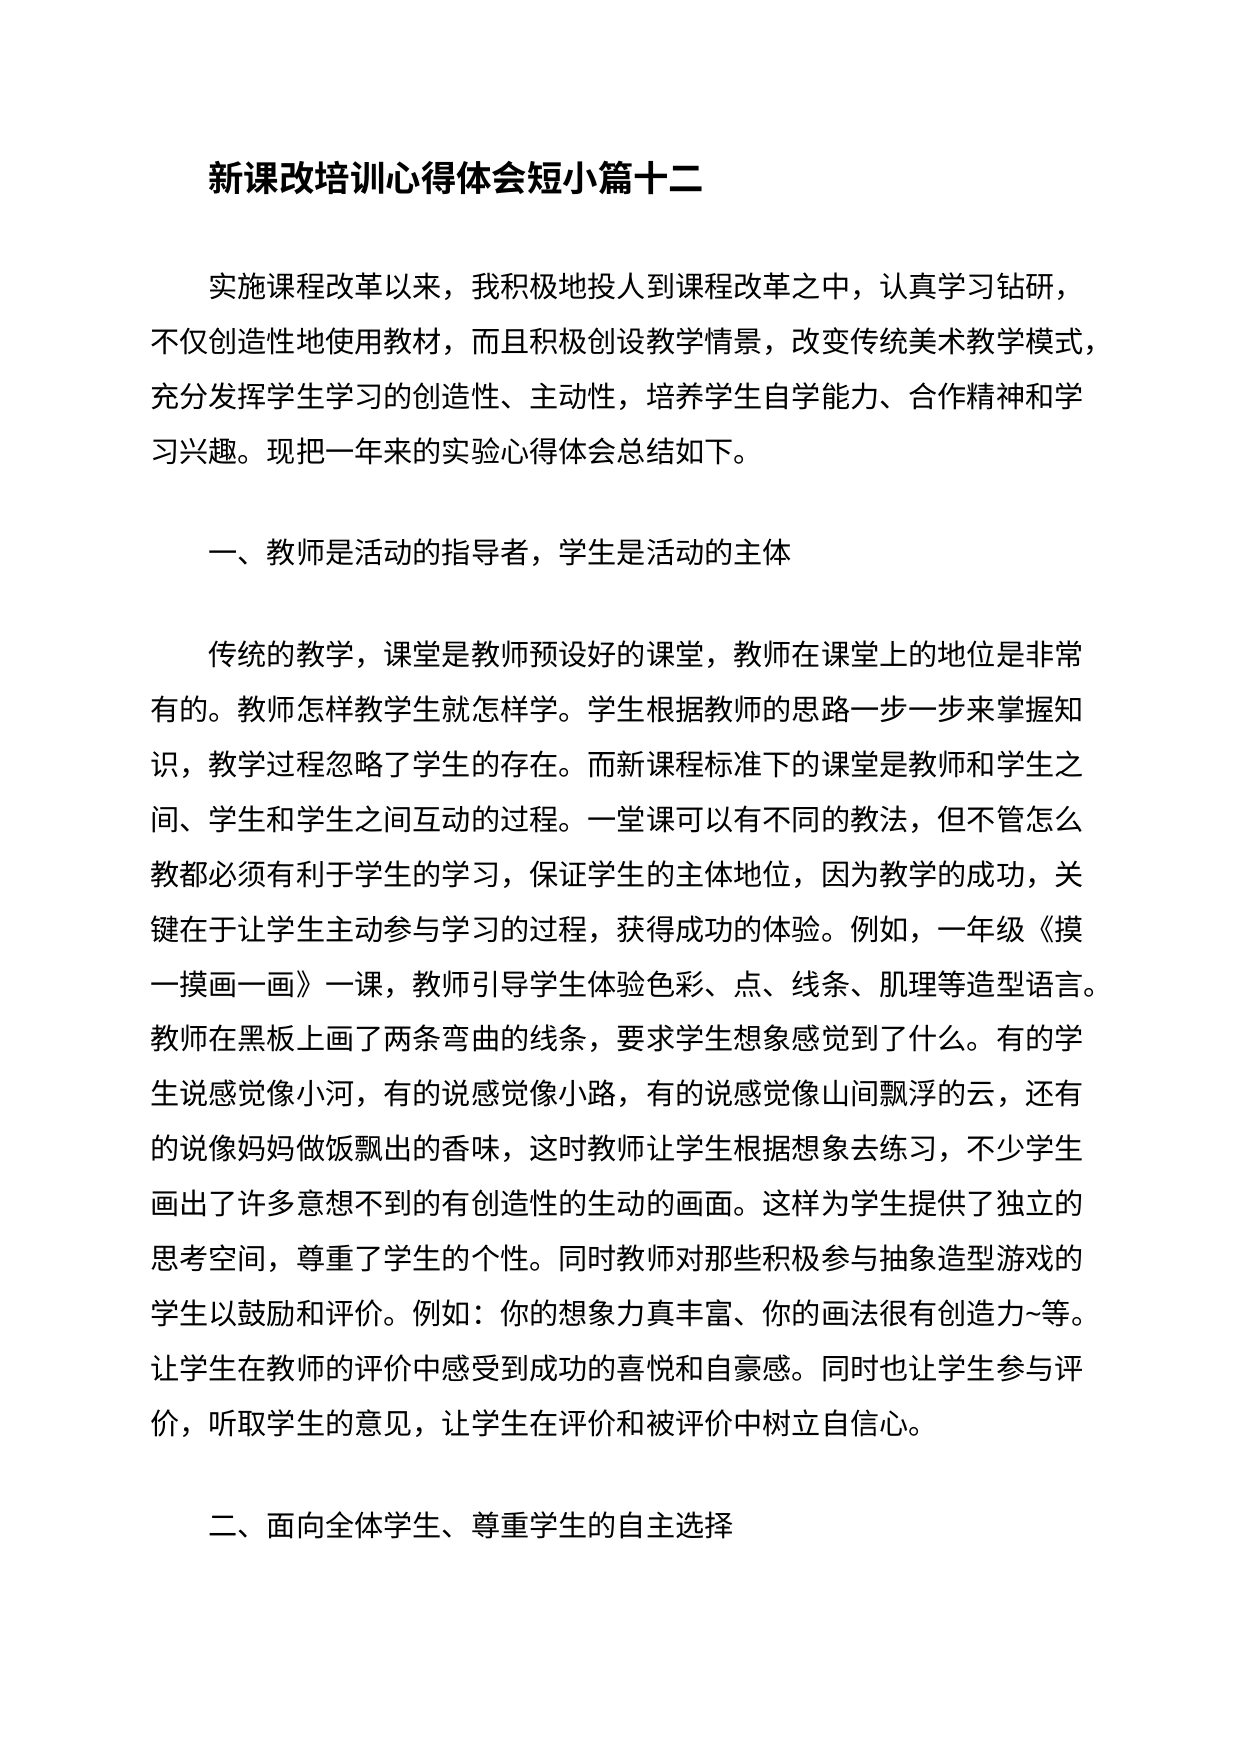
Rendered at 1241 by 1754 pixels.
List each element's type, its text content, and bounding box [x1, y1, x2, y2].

text 二、面向全体学生、尊重学生的自主选择 [150, 1502, 1090, 1544]
text 实施课程改革以来，我积极地投人到课程改革之中，认真学习钻研，不仅创造性地使用教材，而且积极创设教学情景，改变传统美术教学模式，充分发挥学生学习的创造性、主动性，培养学生自学能力、合作精神和学习兴趣。现把一年来的实验心得体会总结如下。 [150, 263, 1090, 470]
text 传统的教学，课堂是教师预设好的课堂，教师在课堂上的地位是非常有的。教师怎样教学生就怎样学。学生根据教师的思路一步一步来掌握知识，教学过程忽略了学生的存在。而新课程标准下的课堂是教师和学生之间、学生和学生之间互动的过程。一堂课可以有不同的教法，但不管怎么教都必须有利于学生的学习，保证学生的主体地位，因为教学的成功，关键在于让学生主动参与学习的过程，获得成功的体验。例如，一年级《摸一摸画一画》一课，教师引导学生体验色彩、点、线条、肌理等造型语言。教师在黑板上画了两条弯曲的线条，要求学生想象感觉到了什么。有的学生说感觉像小河，有的说感觉像小路，有的说感觉像山间飘浮的云，还有的说像妈妈做饭飘出的香味，这时教师让学生根据想象去练习，不少学生画出了许多意想不到的有创造性的生动的画面。这样为学生提供了独立的思考空间，尊重了学生的个性。同时教师对那些积极参与抽象造型游戏的学生以鼓励和评价。例如：你的想象力真丰富、你的画法很有创造力~等。让学生在教师的评价中感受到成功的喜悦和自豪感。同时也让学生参与评价，听取学生的意见，让学生在评价和被评价中树立自信心。 [150, 632, 1090, 1443]
text 一、教师是活动的指导者，学生是活动的主体 [150, 530, 1090, 572]
text 新课改培训心得体会短小篇十二 [150, 150, 1090, 201]
